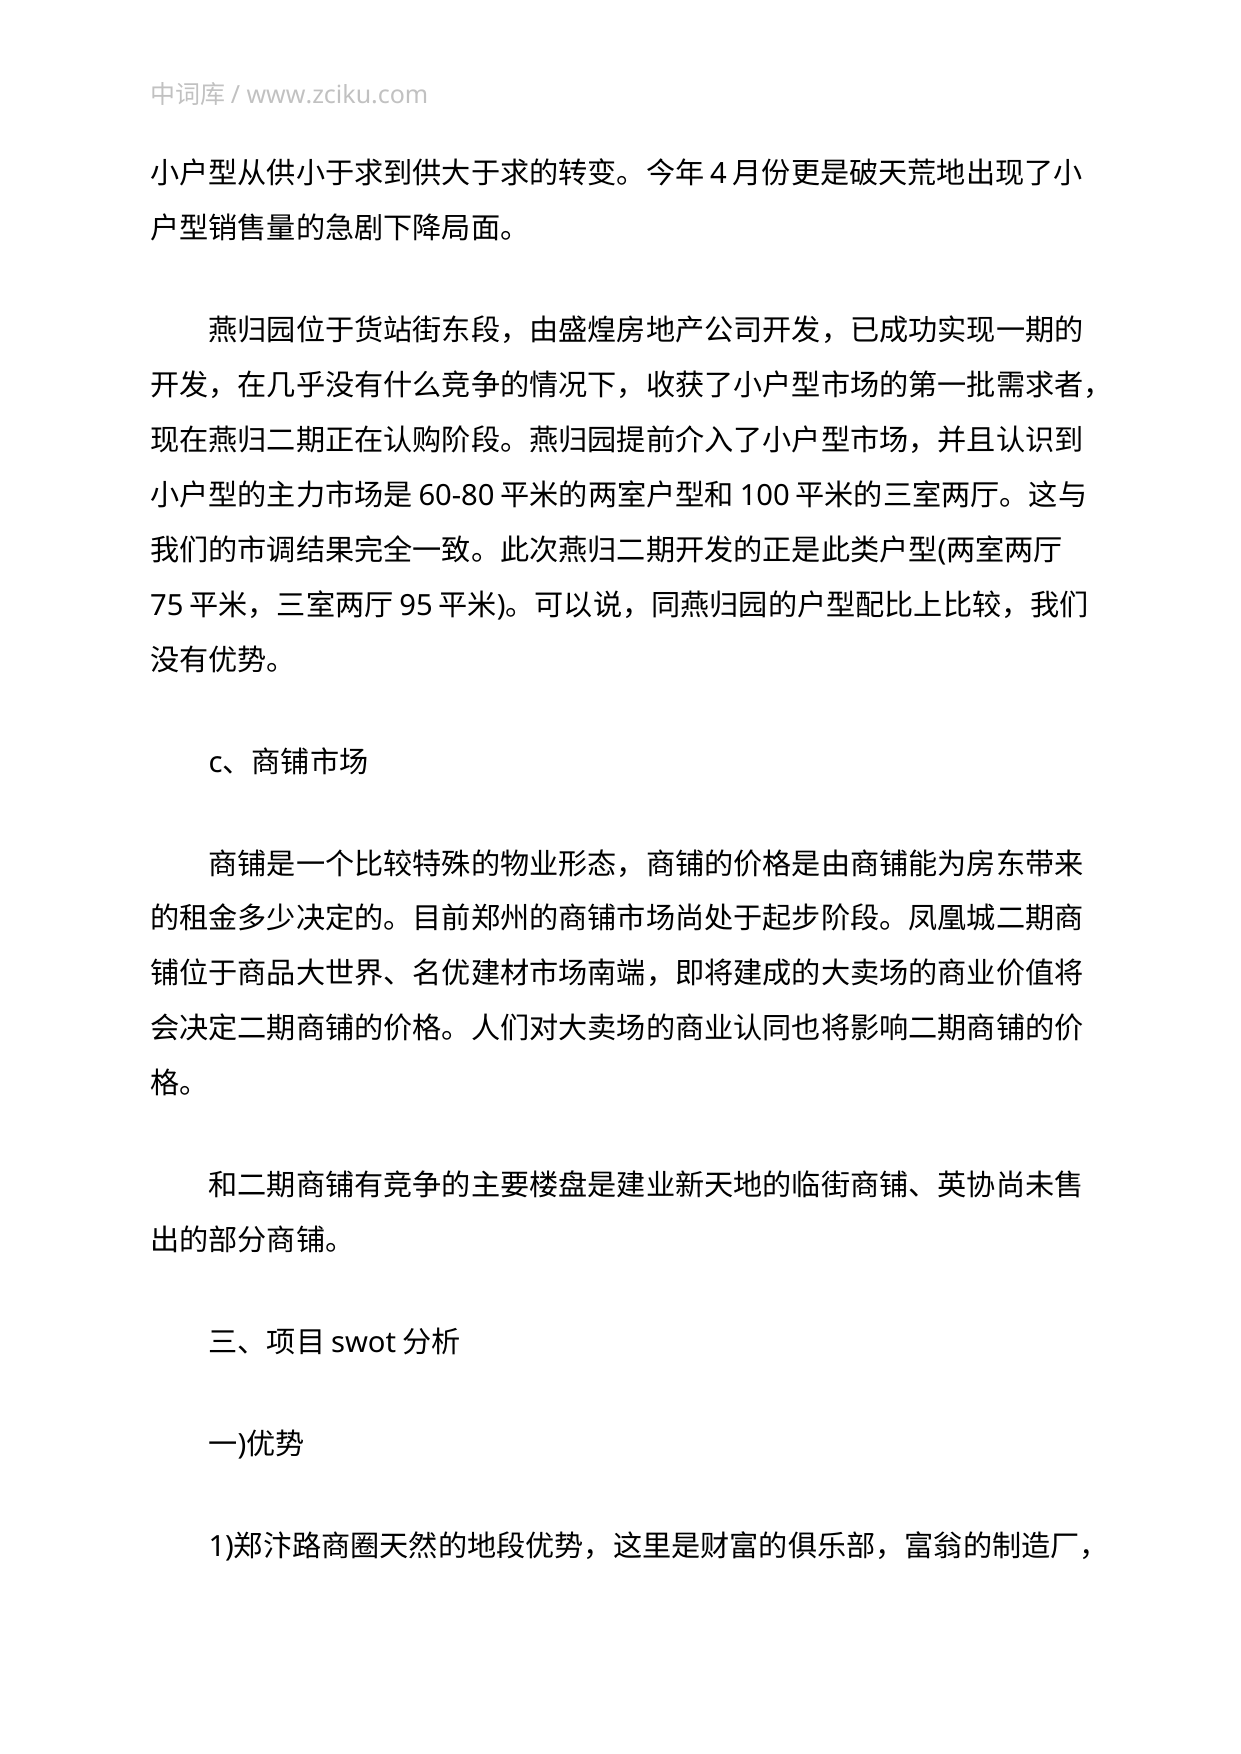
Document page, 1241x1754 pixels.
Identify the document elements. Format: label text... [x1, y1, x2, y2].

text 和二期商铺有竞争的主要楼盘是建业新天地的临街商铺、英协尚未售出的部分商铺。 [150, 1162, 1090, 1259]
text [150, 150, 1090, 247]
text 三、项目swot分析 [150, 1318, 1090, 1361]
text 燕归园位于货站街东段，由盛煌房地产公司开发，已成功实现一期的开发，在几乎没有什么竞争的情况下，收获了小户型市场的第一批需求者，现在燕归二期正在认购阶段。燕归园提前介入了小户型市场，并且认识到小户型的主力市场是60-80平米的两室户型和100平米的三室两厅。这与我们的市调结果完全一致。此次燕归二期开发的正是此类户型(两室两厅75平米，三室两厅95平米)。可以说，同燕归园的户型配比上比较，我们没有优势。 [150, 307, 1090, 679]
text c、商铺市场 [150, 738, 1090, 781]
text 商铺是一个比较特殊的物业形态，商铺的价格是由商铺能为房东带来的租金多少决定的。目前郑州的商铺市场尚处于起步阶段。凤凰城二期商铺位于商品大世界、名优建材市场南端，即将建成的大卖场的商业价值将会决定二期商铺的价格。人们对大卖场的商业认同也将影响二期商铺的价格。 [150, 840, 1090, 1102]
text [150, 1522, 1090, 1564]
text 一)优势 [150, 1420, 1090, 1463]
